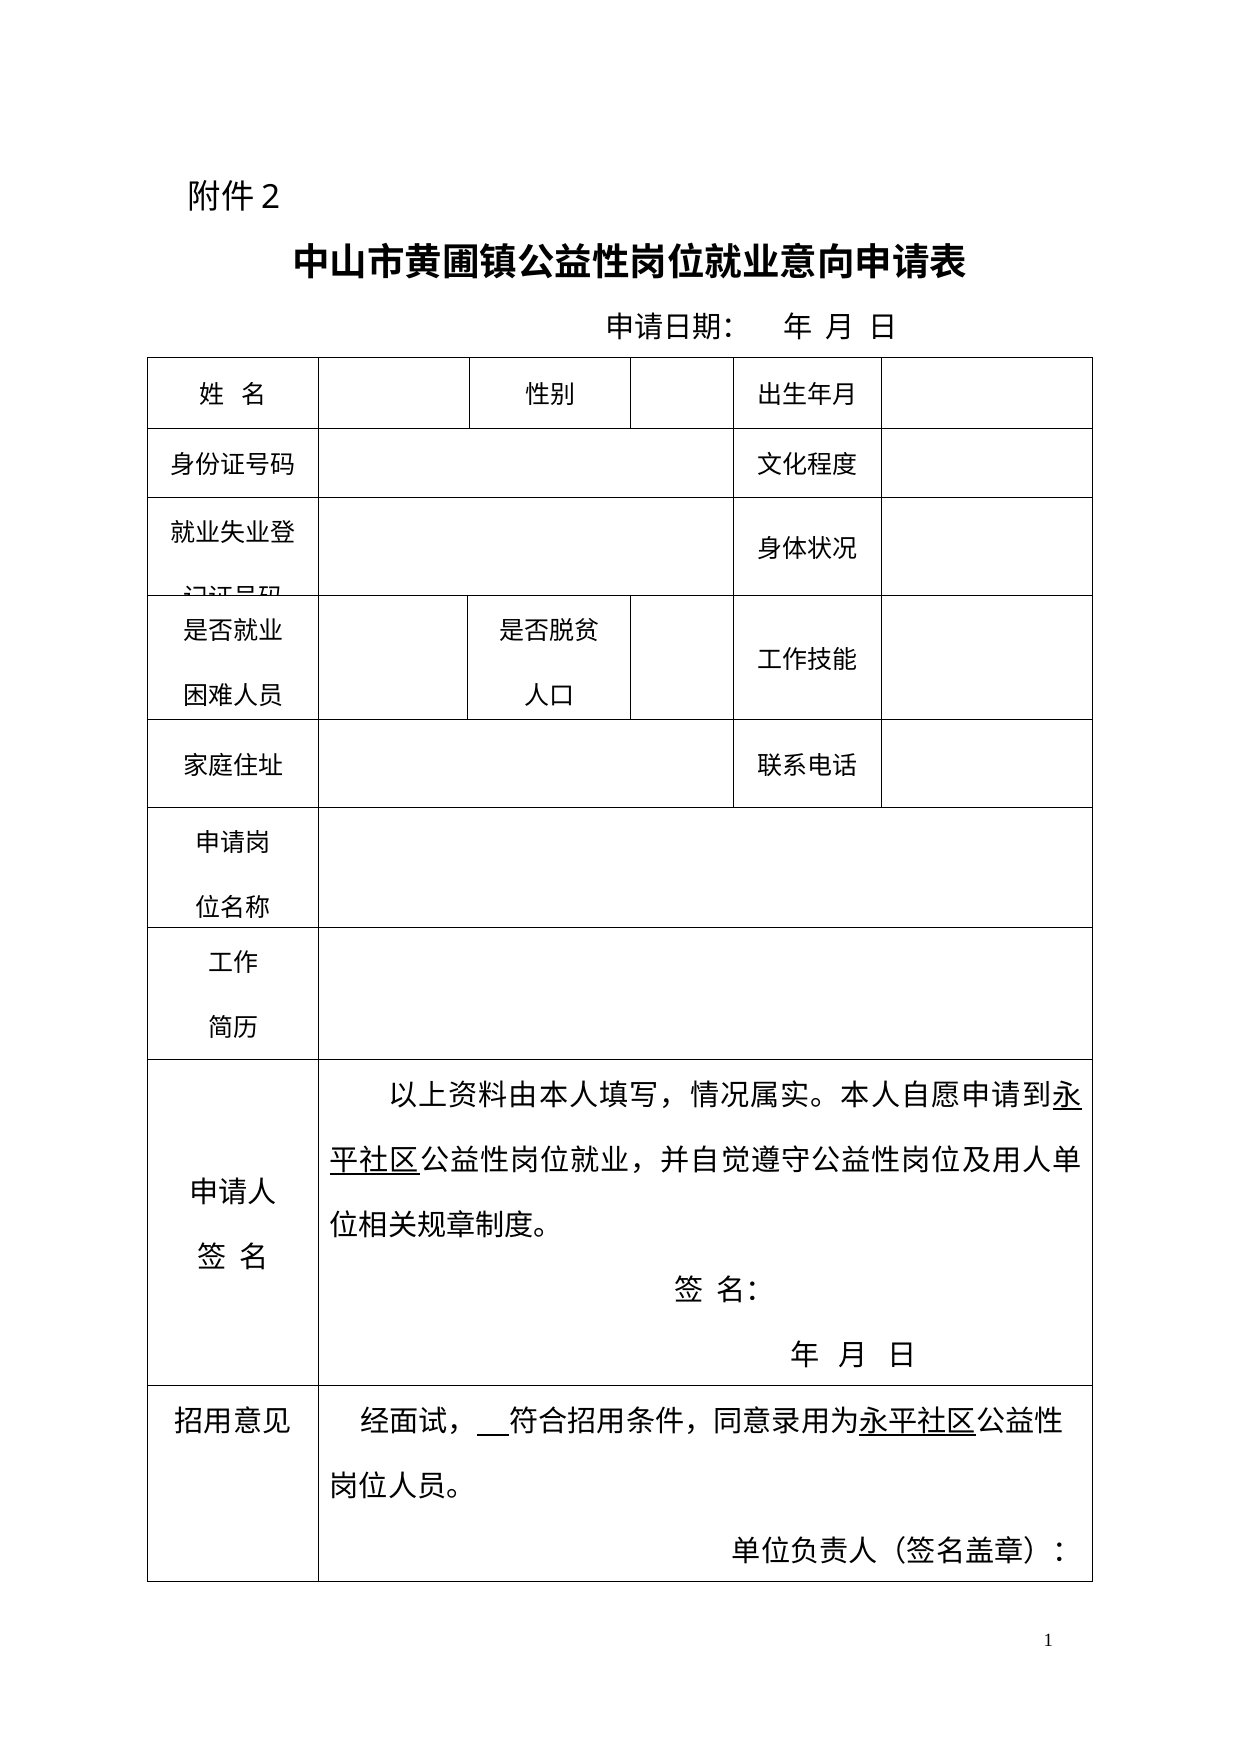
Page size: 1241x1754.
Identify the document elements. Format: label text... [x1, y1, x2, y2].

table_header 姓 名 [148, 358, 318, 428]
table_header [631, 358, 733, 428]
table_cell 家庭住址 [148, 720, 318, 807]
table_cell 申请人 签 名 [148, 1060, 318, 1385]
table_cell [319, 596, 467, 719]
table_cell 联系电话 [734, 720, 881, 807]
table_cell 身体状况 [734, 498, 881, 595]
table_cell 工作技能 [734, 596, 881, 719]
table_cell 申请岗 位名称 [148, 808, 318, 927]
table_cell [882, 429, 1092, 497]
table_header [319, 358, 469, 428]
table_cell [882, 498, 1092, 595]
table_header 性别 [470, 358, 630, 428]
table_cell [319, 1386, 1092, 1581]
text 中山市黄圃镇公益性岗位就业意向申请表 [187, 227, 1053, 292]
table_header [882, 358, 1092, 428]
table_cell [319, 498, 733, 595]
table_cell 以上资料由本人填写，情况属实。本人自愿申请到永平社区公益性岗位就业，并自觉遵守公益性岗位及用人单位相关规章制度。 签 名： 年 月 日 [319, 1060, 1092, 1385]
text 附件2 [187, 162, 1053, 227]
table_cell 是否就业 困难人员 [148, 596, 318, 719]
table_cell 就业失业登记证号码 [148, 498, 318, 595]
table_cell [319, 720, 733, 807]
table_cell 工作 简历 [148, 928, 318, 1059]
table_cell [319, 928, 1092, 1059]
table_cell [319, 429, 733, 497]
table_cell 招用意见 [148, 1386, 318, 1581]
table_cell [882, 596, 1092, 719]
table_cell [882, 720, 1092, 807]
table_cell 是否脱贫 人口 [468, 596, 630, 719]
table_cell [319, 808, 1092, 927]
table_cell 身份证号码 [148, 429, 318, 497]
text 申请日期： 年 月 日 [187, 292, 1059, 357]
table_cell 文化程度 [734, 429, 881, 497]
table_header 出生年月 [734, 358, 881, 428]
table_cell [631, 596, 733, 719]
